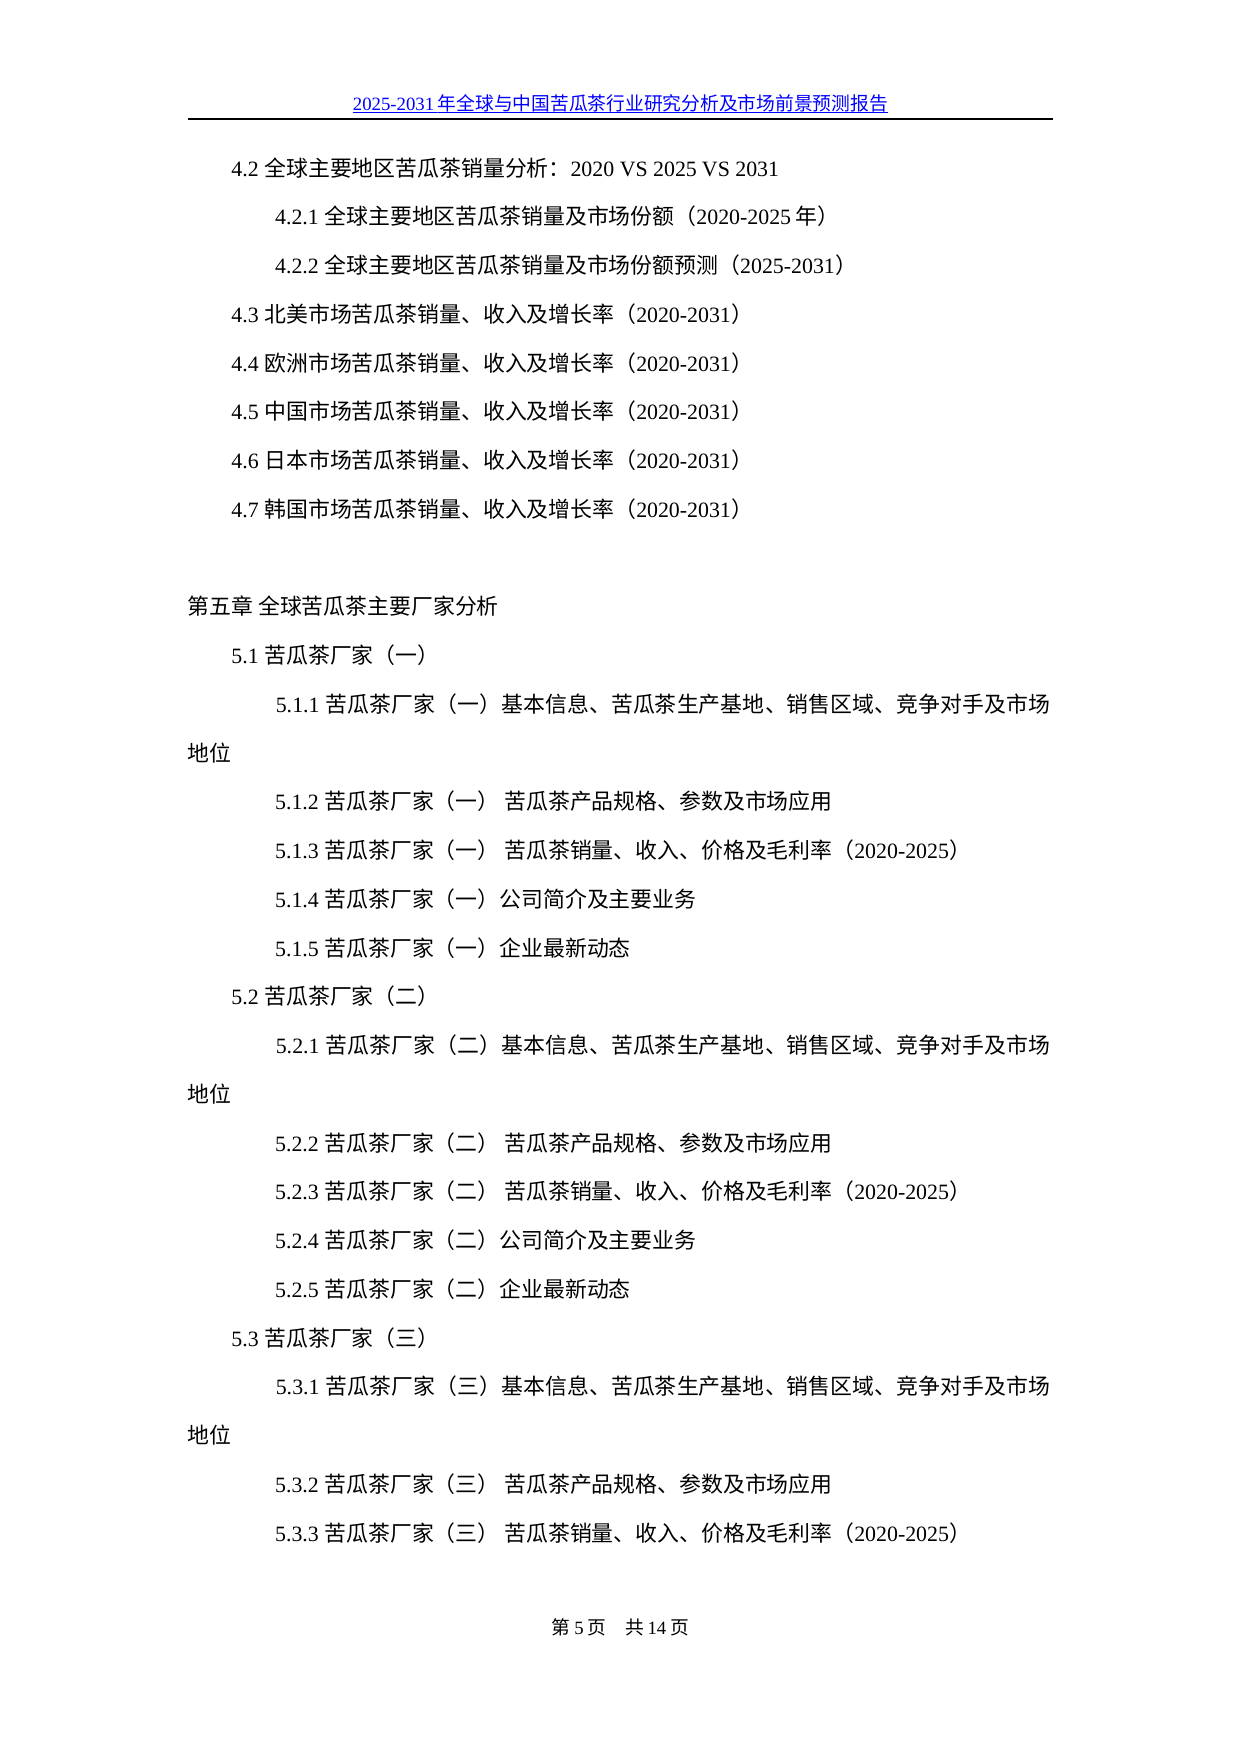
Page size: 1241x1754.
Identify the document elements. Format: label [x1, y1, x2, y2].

text [187, 150, 1053, 1548]
